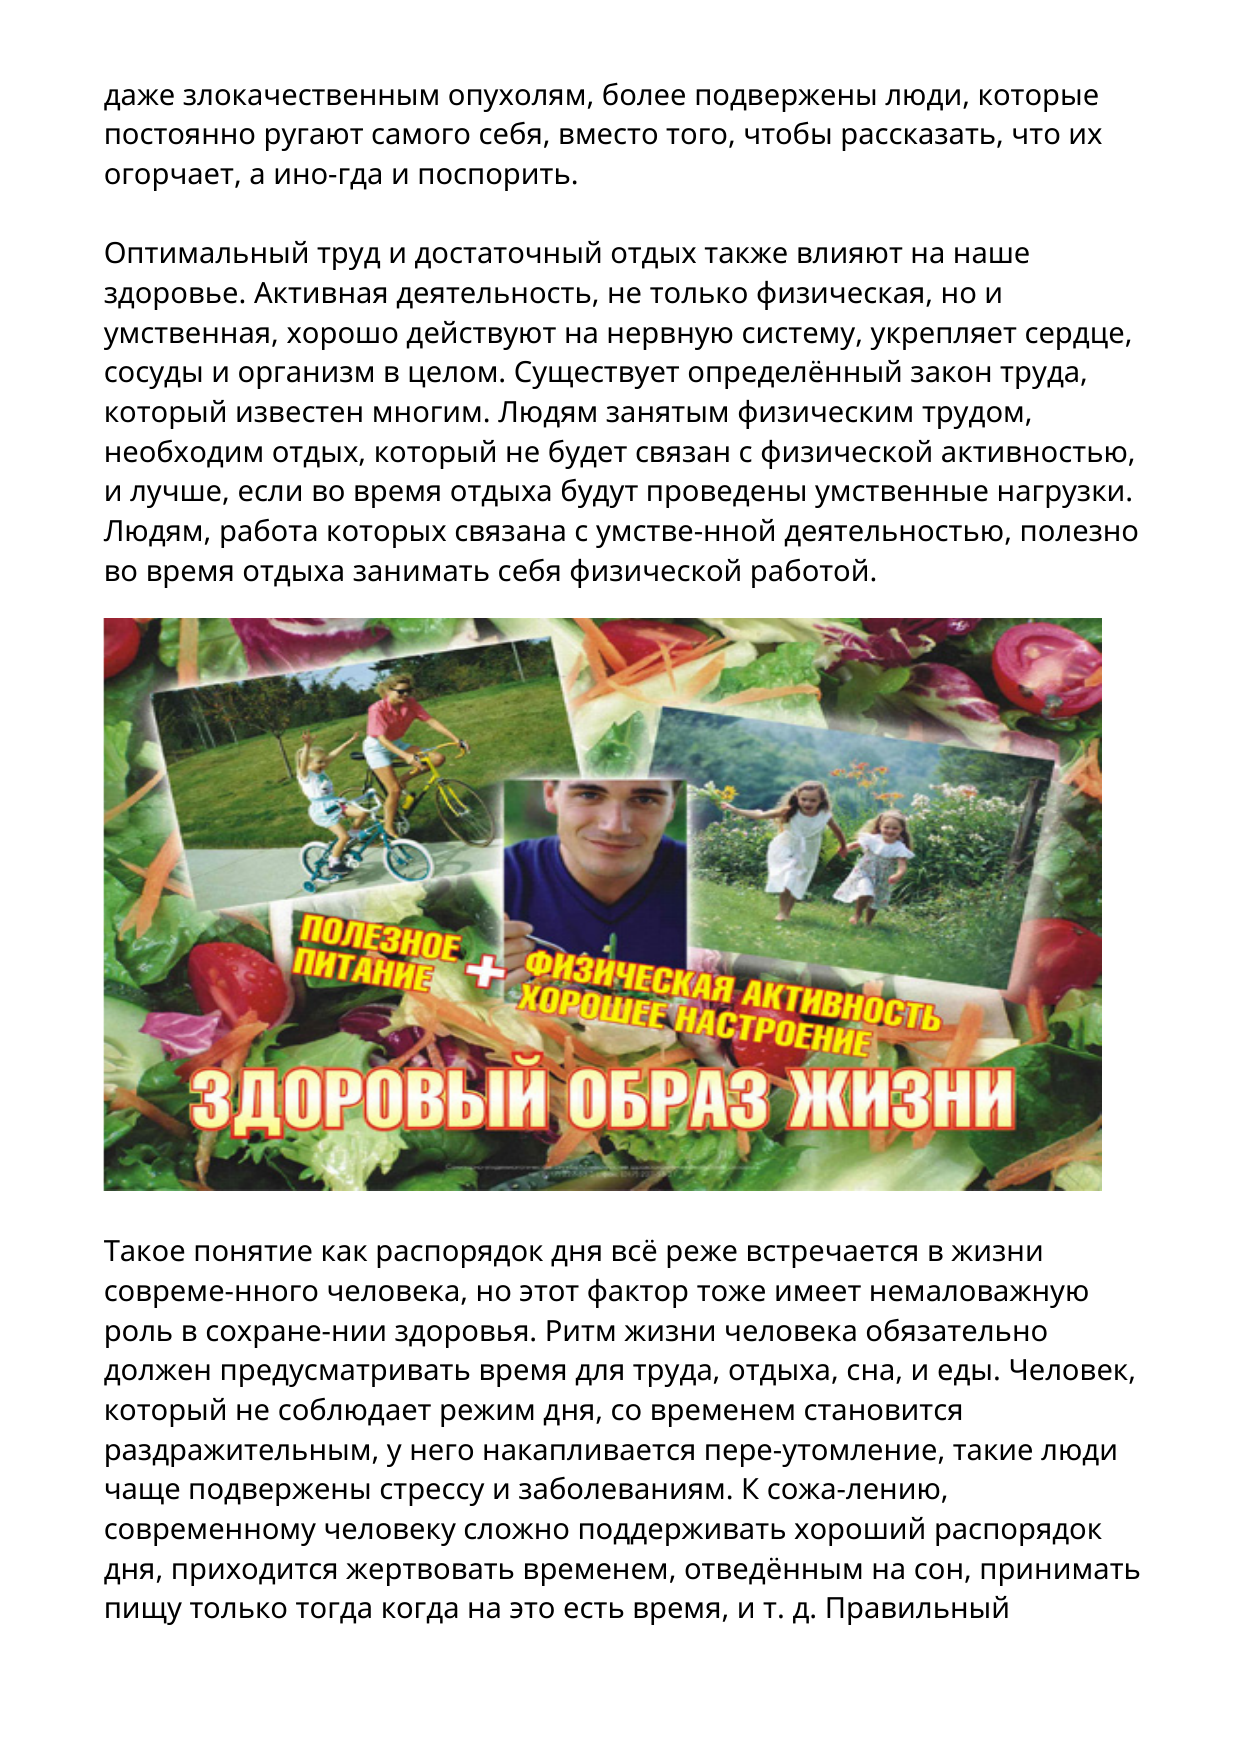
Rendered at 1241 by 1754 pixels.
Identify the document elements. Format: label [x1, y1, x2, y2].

picture [103, 618, 1102, 1191]
text [103, 619, 1152, 1627]
text [103, 74, 1152, 590]
